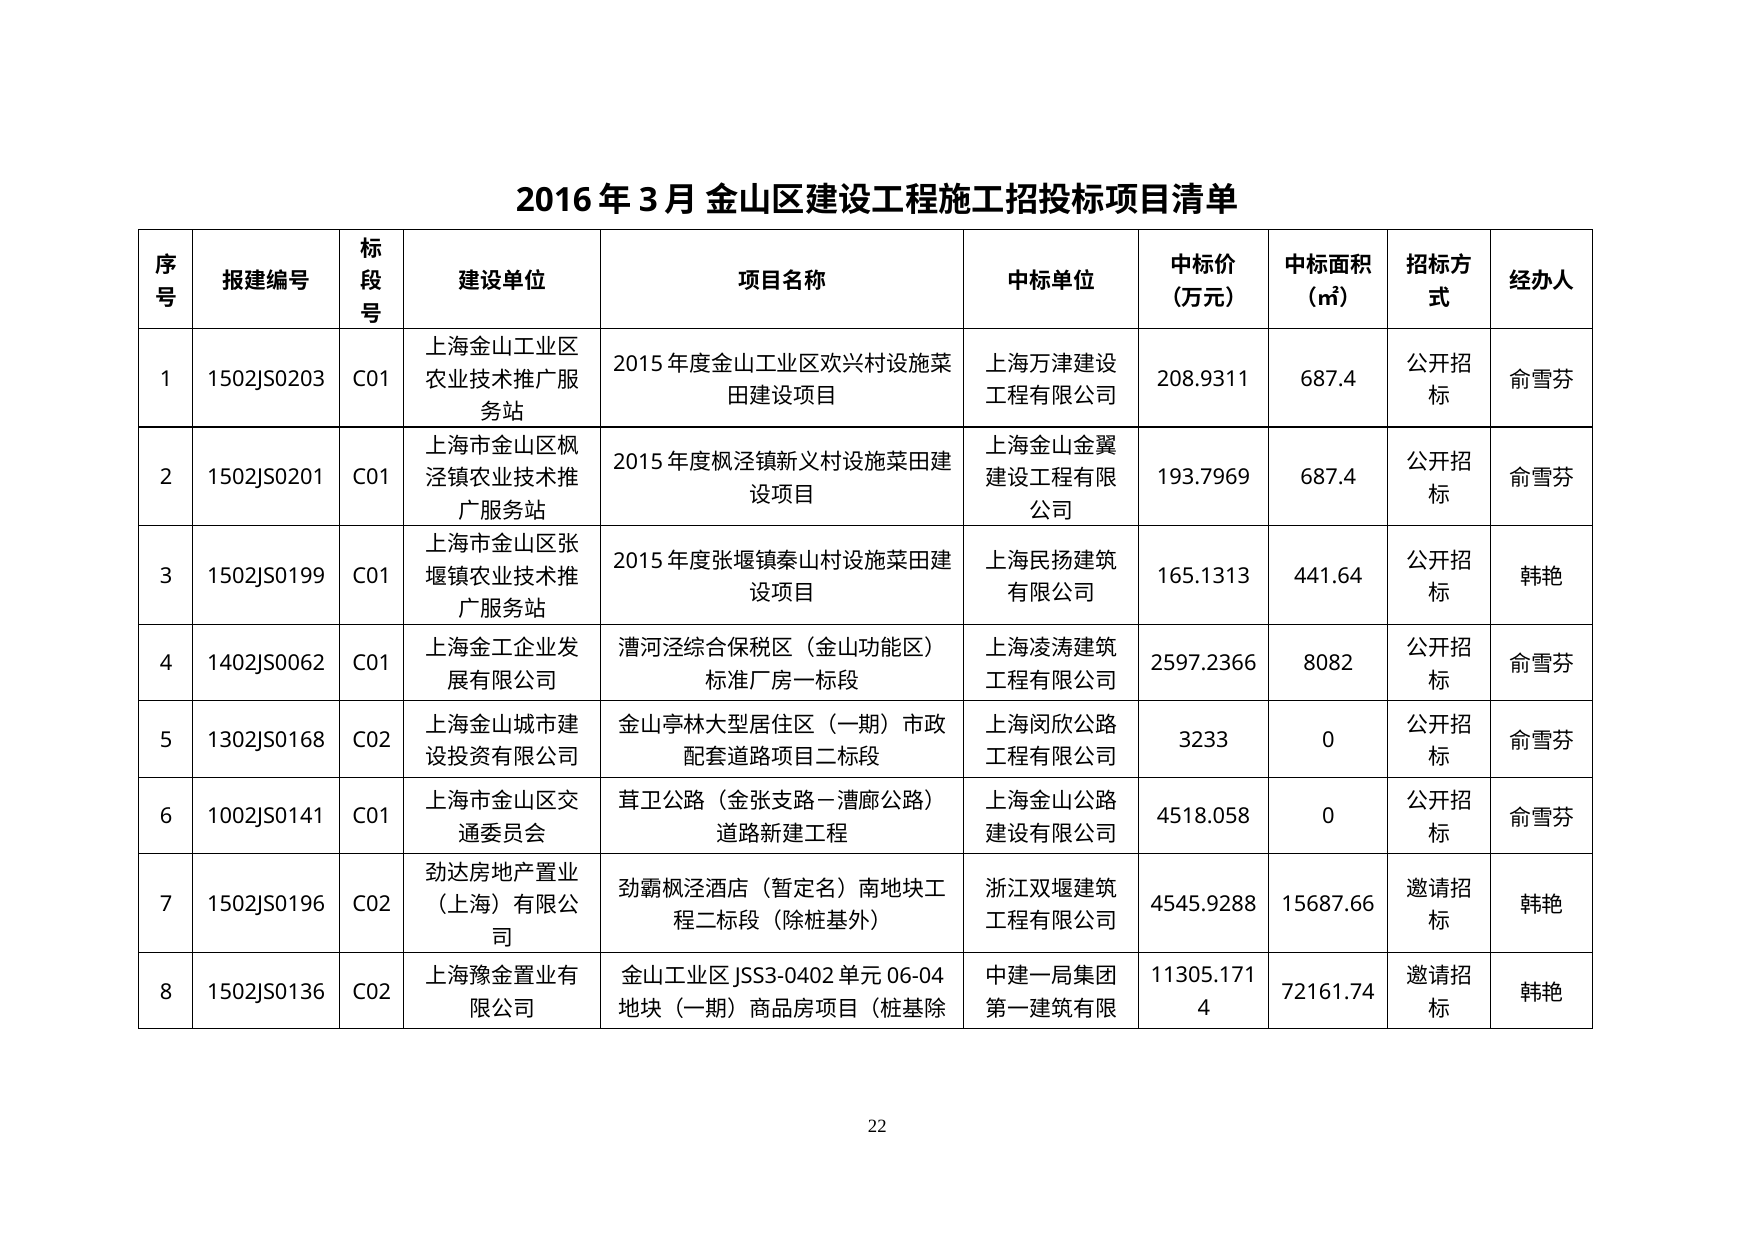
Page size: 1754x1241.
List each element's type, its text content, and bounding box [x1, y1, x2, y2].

table_header 中标价（万元） [1139, 230, 1268, 328]
table_cell 上海金山公路建设有限公司 [964, 778, 1138, 853]
table_cell 公开招标 [1388, 329, 1490, 426]
table_header 标段号 [340, 230, 403, 328]
table_cell 2597.2366 [1139, 625, 1268, 700]
table_cell 1502JS0196 [193, 854, 339, 952]
table_cell C01 [340, 329, 403, 426]
table_cell 劲霸枫泾酒店（暂定名）南地块工程二标段（除桩基外） [601, 854, 963, 952]
table_cell 1302JS0168 [193, 701, 339, 777]
table_cell 俞雪芬 [1491, 428, 1592, 525]
table_cell 0 [1269, 701, 1387, 777]
table_cell 11305.1714 [1139, 953, 1268, 1028]
table_header 中标面积（㎡） [1269, 230, 1387, 328]
table_cell 2015年度枫泾镇新义村设施菜田建设项目 [601, 428, 963, 525]
table_cell 上海凌涛建筑工程有限公司 [964, 625, 1138, 700]
table_cell 公开招标 [1388, 778, 1490, 853]
table_cell 俞雪芬 [1491, 329, 1592, 426]
table_cell 1 [139, 329, 192, 426]
table_cell 72161.74 [1269, 953, 1387, 1028]
table_cell 1502JS0199 [193, 526, 339, 623]
table_cell 2015年度金山工业区欢兴村设施菜田建设项目 [601, 329, 963, 426]
table_cell 俞雪芬 [1491, 778, 1592, 853]
table_header 项目名称 [601, 230, 963, 328]
table_cell 劲达房地产置业（上海）有限公司 [404, 854, 600, 952]
table_cell C02 [340, 854, 403, 952]
table_cell 7 [139, 854, 192, 952]
table_cell 208.9311 [1139, 329, 1268, 426]
table_cell 5 [139, 701, 192, 777]
table_cell 上海金山城市建设投资有限公司 [404, 701, 600, 777]
table_header 经办人 [1491, 230, 1592, 328]
table_cell 邀请招标 [1388, 953, 1490, 1028]
table_cell 6 [139, 778, 192, 853]
table_cell 1502JS0201 [193, 428, 339, 525]
table_cell 0 [1269, 778, 1387, 853]
table_cell 1402JS0062 [193, 625, 339, 700]
table_cell C01 [340, 625, 403, 700]
table_cell 公开招标 [1388, 526, 1490, 623]
table_cell 上海金山工业区农业技术推广服务站 [404, 329, 600, 426]
table_cell 公开招标 [1388, 625, 1490, 700]
table_cell 公开招标 [1388, 428, 1490, 525]
text 2016年3月 金山区建设工程施工招投标项目清单 [150, 164, 1604, 229]
table_cell 2015年度张堰镇秦山村设施菜田建设项目 [601, 526, 963, 623]
table_cell 193.7969 [1139, 428, 1268, 525]
table_cell 韩艳 [1491, 953, 1592, 1028]
table_cell 1502JS0203 [193, 329, 339, 426]
table_cell C01 [340, 778, 403, 853]
table_header 中标单位 [964, 230, 1138, 328]
table_cell 165.1313 [1139, 526, 1268, 623]
table_cell C02 [340, 953, 403, 1028]
table_cell 邀请招标 [1388, 854, 1490, 952]
table_cell C01 [340, 428, 403, 525]
table_cell 上海金工企业发展有限公司 [404, 625, 600, 700]
table_cell 漕河泾综合保税区（金山功能区）标准厂房一标段 [601, 625, 963, 700]
table_cell 上海民扬建筑有限公司 [964, 526, 1138, 623]
table_header 招标方式 [1388, 230, 1490, 328]
table_cell 公开招标 [1388, 701, 1490, 777]
table_cell 4518.058 [1139, 778, 1268, 853]
table_cell 金山亭林大型居住区（一期）市政配套道路项目二标段 [601, 701, 963, 777]
table_cell 上海金山金翼建设工程有限公司 [964, 428, 1138, 525]
table_cell 俞雪芬 [1491, 701, 1592, 777]
table_header 报建编号 [193, 230, 339, 328]
table_cell 浙江双堰建筑工程有限公司 [964, 854, 1138, 952]
table_cell 3 [139, 526, 192, 623]
table_cell 中建一局集团第一建筑有限公司 [964, 953, 1138, 1028]
table_cell 上海市金山区枫泾镇农业技术推广服务站 [404, 428, 600, 525]
table_cell 441.64 [1269, 526, 1387, 623]
table_header 序号 [139, 230, 192, 328]
table_cell 15687.66 [1269, 854, 1387, 952]
table_cell 8 [139, 953, 192, 1028]
table_cell 1502JS0136 [193, 953, 339, 1028]
table_cell 1002JS0141 [193, 778, 339, 853]
table_cell C01 [340, 526, 403, 623]
table_cell 俞雪芬 [1491, 625, 1592, 700]
table_cell 上海豫金置业有限公司 [404, 953, 600, 1028]
table_cell 茸卫公路（金张支路－漕廊公路）道路新建工程 [601, 778, 963, 853]
table_cell 韩艳 [1491, 526, 1592, 623]
table_cell 上海闵欣公路工程有限公司 [964, 701, 1138, 777]
table_cell 2 [139, 428, 192, 525]
table_cell 韩艳 [1491, 854, 1592, 952]
table_cell 3233 [1139, 701, 1268, 777]
table_cell 4545.9288 [1139, 854, 1268, 952]
table_cell 上海市金山区交通委员会 [404, 778, 600, 853]
table_cell 上海市金山区张堰镇农业技术推广服务站 [404, 526, 600, 623]
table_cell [601, 953, 963, 1028]
table_cell 4 [139, 625, 192, 700]
table_cell C02 [340, 701, 403, 777]
table_cell 687.4 [1269, 428, 1387, 525]
table_cell 8082 [1269, 625, 1387, 700]
table_cell 上海万津建设工程有限公司 [964, 329, 1138, 426]
table_header 建设单位 [404, 230, 600, 328]
table_cell 687.4 [1269, 329, 1387, 426]
